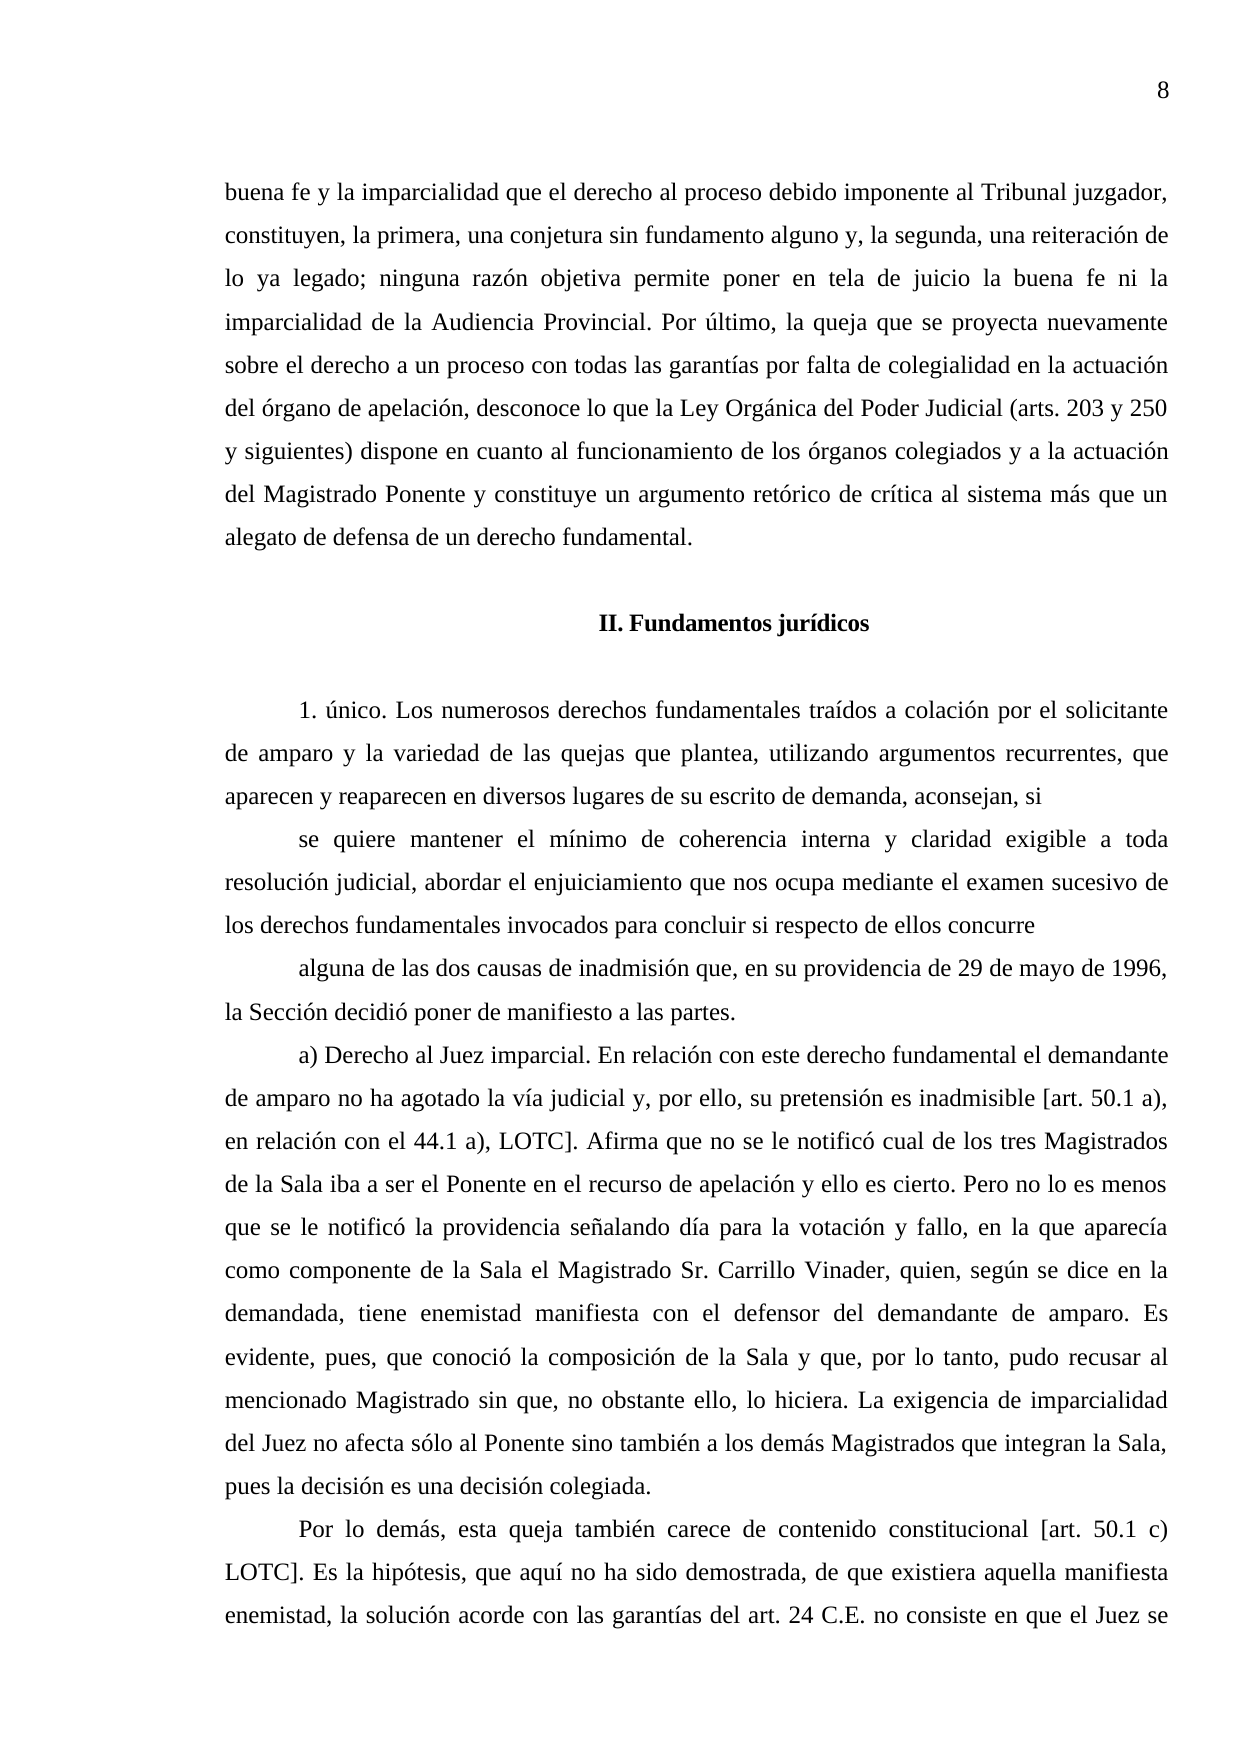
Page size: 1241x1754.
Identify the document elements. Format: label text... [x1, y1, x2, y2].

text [224, 177, 1169, 551]
text alguna de las dos causas de inadmisión que, en su providencia de 29 de mayo de 1996, la Sección decidió poner de manifiesto a las partes. [224, 953, 1169, 1025]
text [224, 1514, 1169, 1629]
subtitle II. Fundamentos jurídicos [224, 608, 1169, 637]
text a) Derecho al Juez imparcial. En relación con este derecho fundamental el demandante de amparo no ha agotado la vía judicial y, por ello, su pretensión es inadmisible [art. 50.1 a), en relación con el 44.1 a), LOTC]. Afirma que no se le notificó cual de los tres Magistrados de la Sala iba a ser el Ponente en el recurso de apelación y ello es cierto. Pero no lo es menos que se le notificó la providencia señalando día para la votación y fallo, en la que aparecía como componente de la Sala el Magistrado Sr. Carrillo Vinader, quien, según se dice en la demandada, tiene enemistad manifiesta con el defensor del demandante de amparo. Es evidente, pues, que conoció la composición de la Sala y que, por lo tanto, pudo recusar al mencionado Magistrado sin que, no obstante ello, lo hiciera. La exigencia de imparcialidad del Juez no afecta sólo al Ponente sino también a los demás Magistrados que integran la Sala, pues la decisión es una decisión colegiada. [224, 1040, 1169, 1500]
text se quiere mantener el mínimo de coherencia interna y claridad exigible a toda resolución judicial, abordar el enjuiciamiento que nos ocupa mediante el examen sucesivo de los derechos fundamentales invocados para concluir si respecto de ellos concurre [224, 824, 1169, 939]
text 1. único. Los numerosos derechos fundamentales traídos a colación por el solicitante de amparo y la variedad de las quejas que plantea, utilizando argumentos recurrentes, que aparecen y reaparecen en diversos lugares de su escrito de demanda, aconsejan, si [224, 695, 1169, 810]
